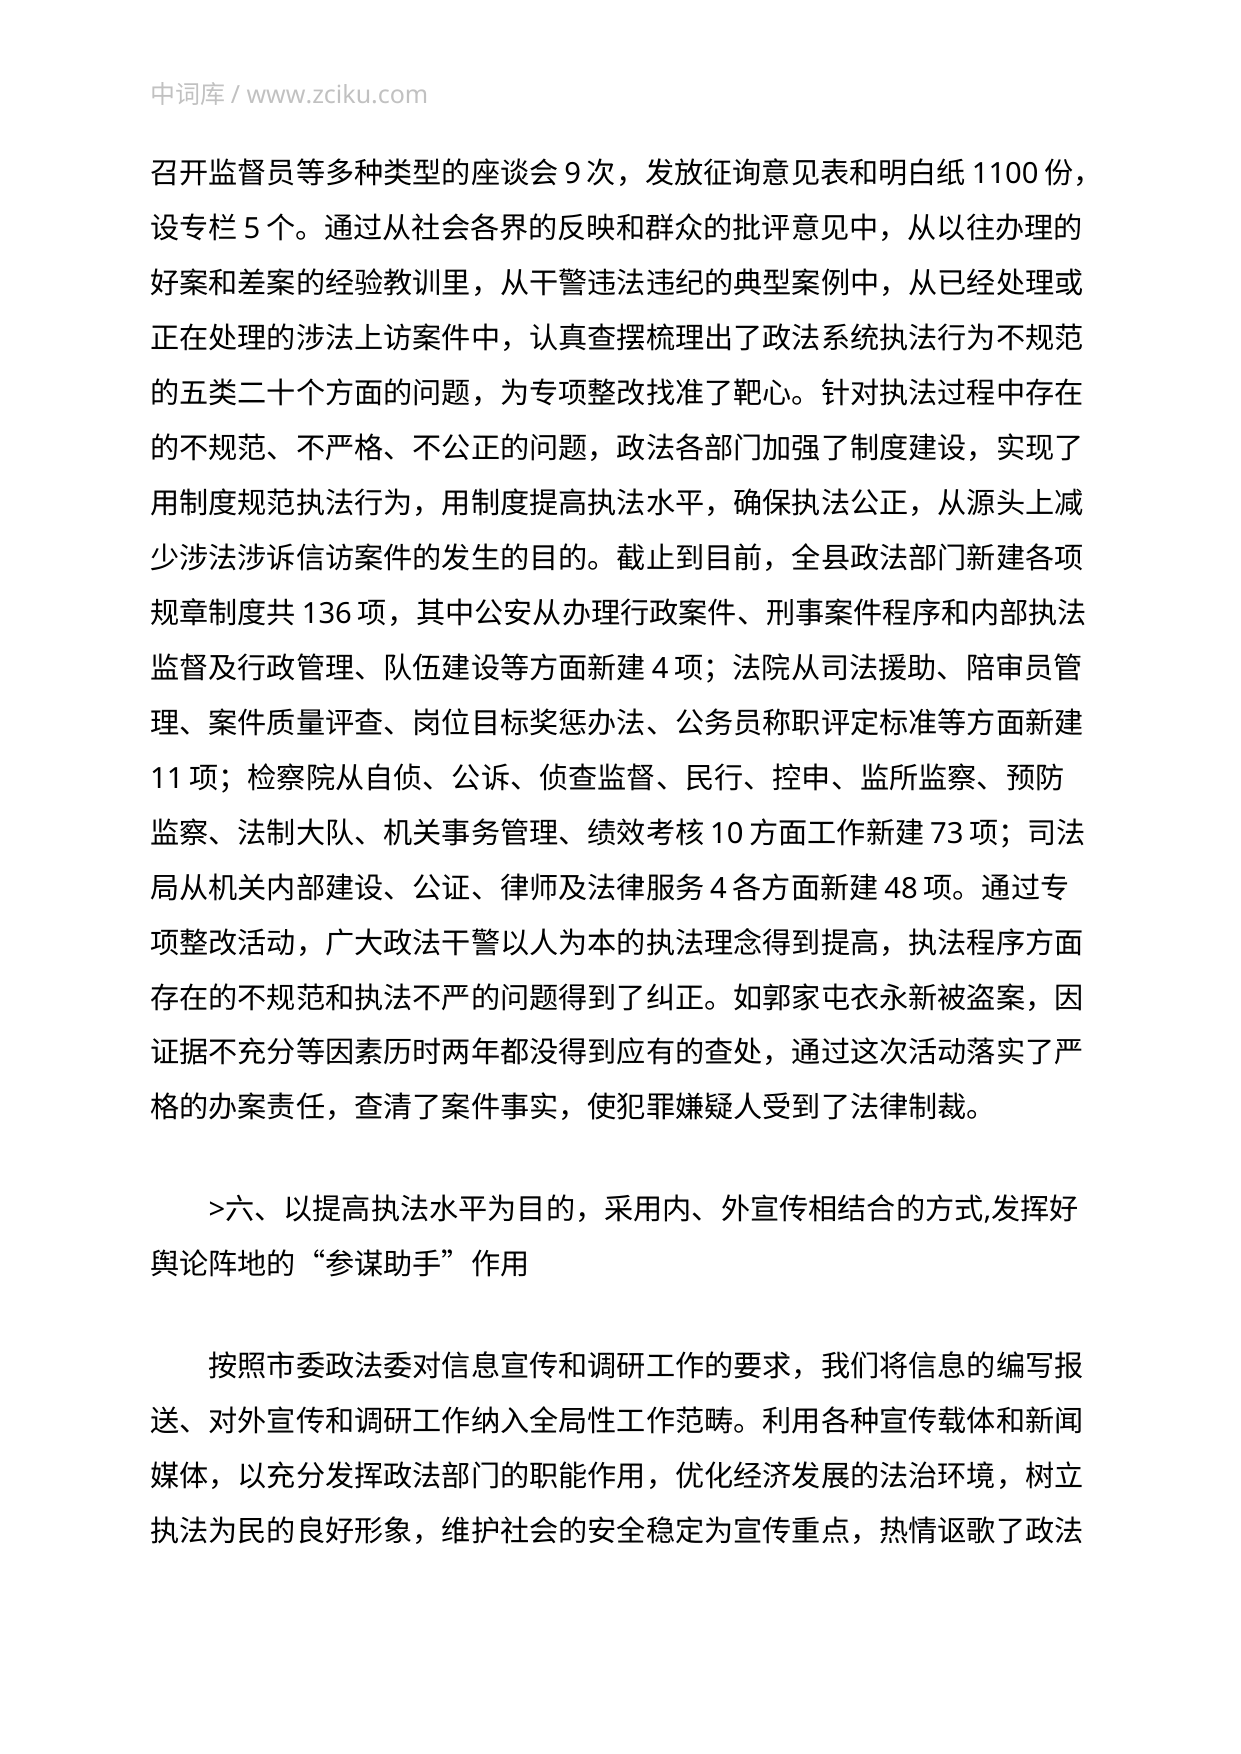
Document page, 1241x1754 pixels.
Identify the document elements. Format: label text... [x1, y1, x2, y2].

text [150, 1342, 1090, 1549]
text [150, 150, 1090, 1126]
text >六、以提高执法水平为目的，采用内、外宣传相结合的方式,发挥好舆论阵地的“参谋助手”作用 [150, 1186, 1090, 1283]
